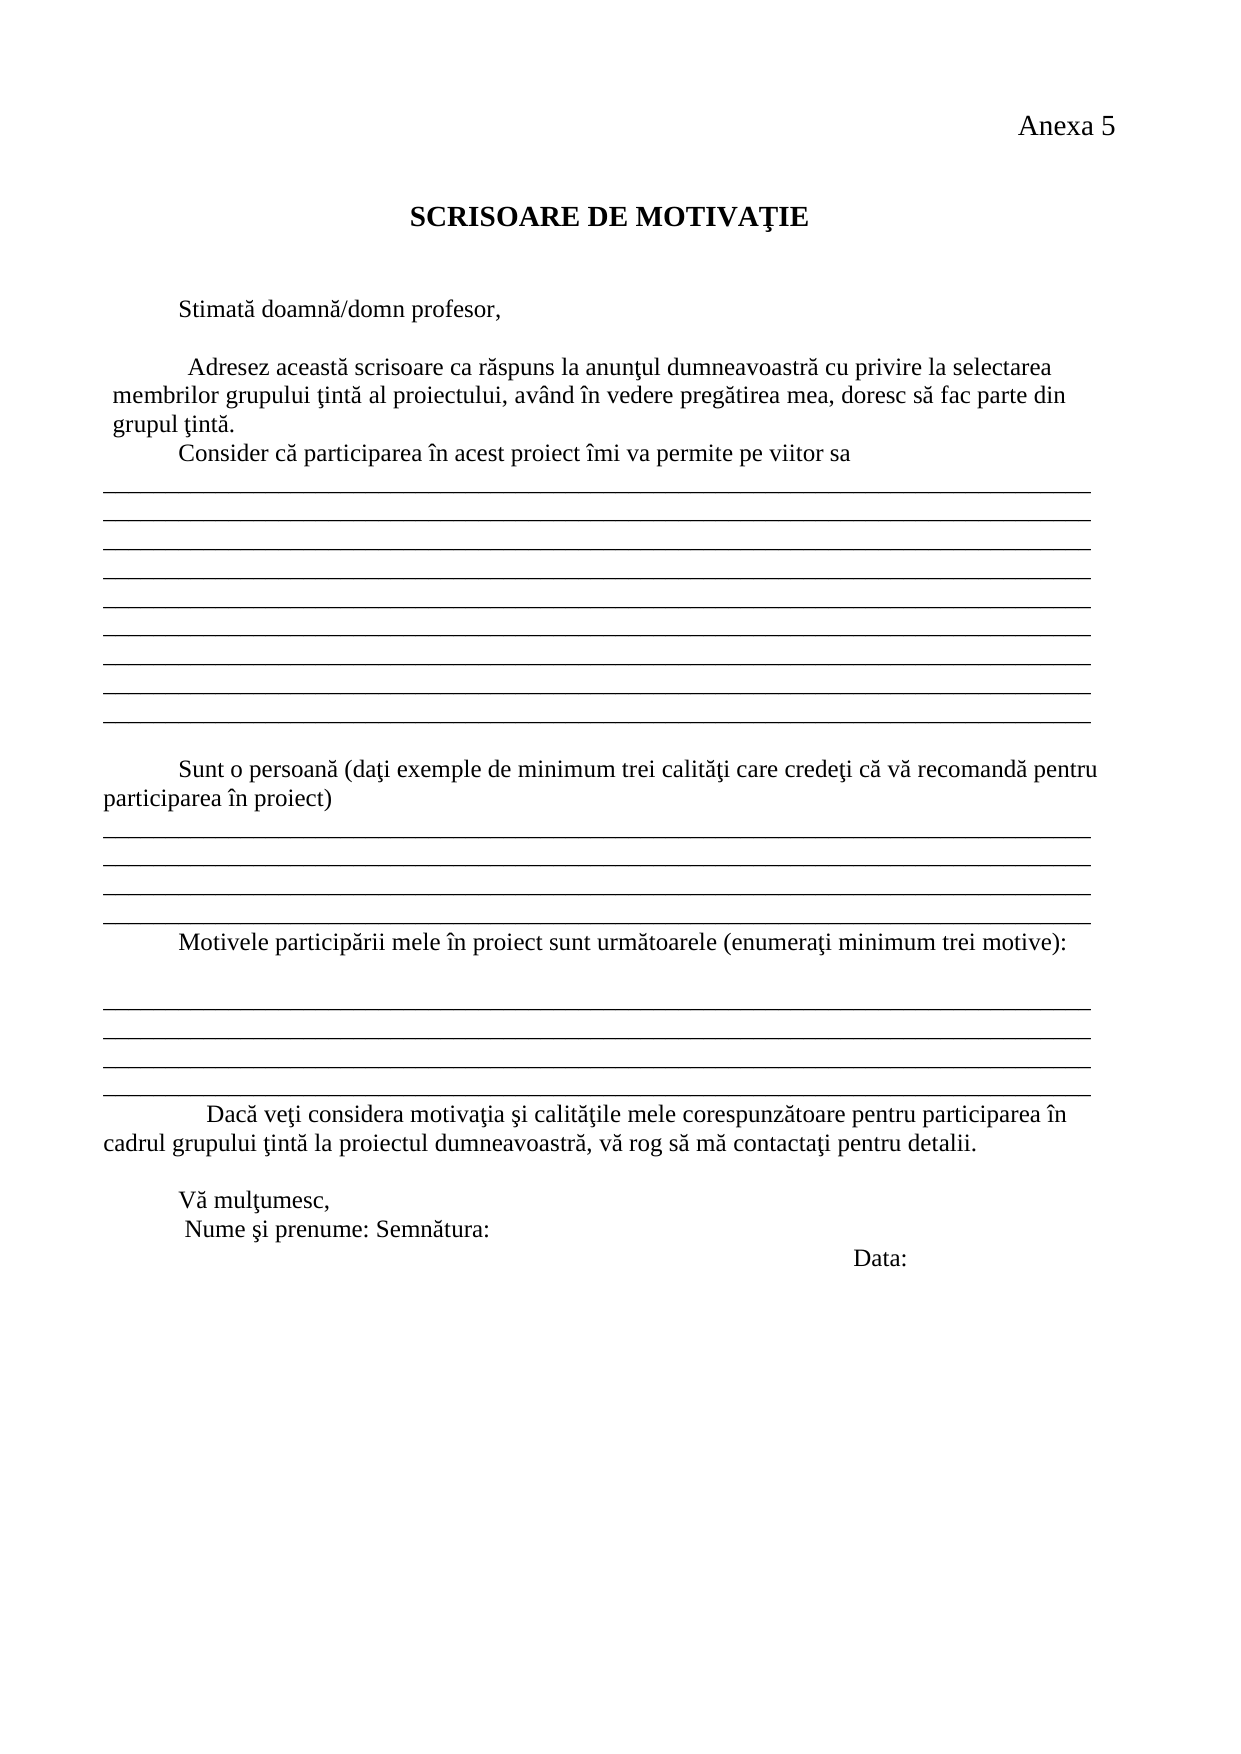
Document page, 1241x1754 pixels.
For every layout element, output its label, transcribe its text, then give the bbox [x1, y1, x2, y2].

text Motivele participării mele în proiect sunt următoarele (enumeraţi minimum trei motive): [112, 927, 1107, 956]
text Anexa 5 [103, 107, 1116, 142]
text Consider că participarea în acest proiect îmi va permite pe viitor sa _______________________________________________________________________________ [103, 438, 1107, 496]
text _______________________________________________________________________________ [103, 668, 1107, 697]
text Data: [103, 1243, 1106, 1272]
text Dacă veţi considera motivaţia şi calităţile mele corespunzătoare pentru participarea în cadrul grupului ţintă la proiectul dumneavoastră, vă rog să mă contactaţi pentru detalii. [103, 1099, 1107, 1157]
text _______________________________________________________________________________ [103, 1042, 1107, 1071]
text Adresez această scrisoare ca răspuns la anunţul dumneavoastră cu privire la selectarea membrilor grupului ţintă al proiectului, având în vedere pregătirea mea, doresc să fac parte din grupul ţintă. [112, 352, 1107, 438]
text _______________________________________________________________________________ [103, 639, 1107, 668]
text Nume şi prenume: Semnătura: [103, 1214, 1106, 1243]
text _______________________________________________________________________________ [103, 553, 1107, 582]
text _______________________________________________________________________________ [103, 869, 1107, 898]
text _______________________________________________________________________________ [103, 1071, 1107, 1099]
text _______________________________________________________________________________ [103, 841, 1107, 869]
text _______________________________________________________________________________ [103, 524, 1107, 553]
text _______________________________________________________________________________ [103, 984, 1116, 1013]
text _______________________________________________________________________________ [103, 582, 1107, 611]
text _______________________________________________________________________________ [103, 898, 1107, 927]
text Stimată doamnă/domn profesor, [103, 294, 1106, 323]
text SCRISOARE DE MOTIVAŢIE [103, 199, 1116, 233]
text _______________________________________________________________________________ [103, 1013, 1107, 1042]
text Vă mulţumesc, [103, 1186, 1106, 1214]
text _______________________________________________________________________________ [103, 611, 1107, 639]
text Sunt o persoană (daţi exemple de minimum trei calităţi care credeţi că vă recomandă pentru participarea în proiect) _______________________________________________________________________________ [103, 754, 1107, 841]
text _______________________________________________________________________________ [103, 496, 1107, 524]
text _______________________________________________________________________________ [103, 697, 1107, 726]
